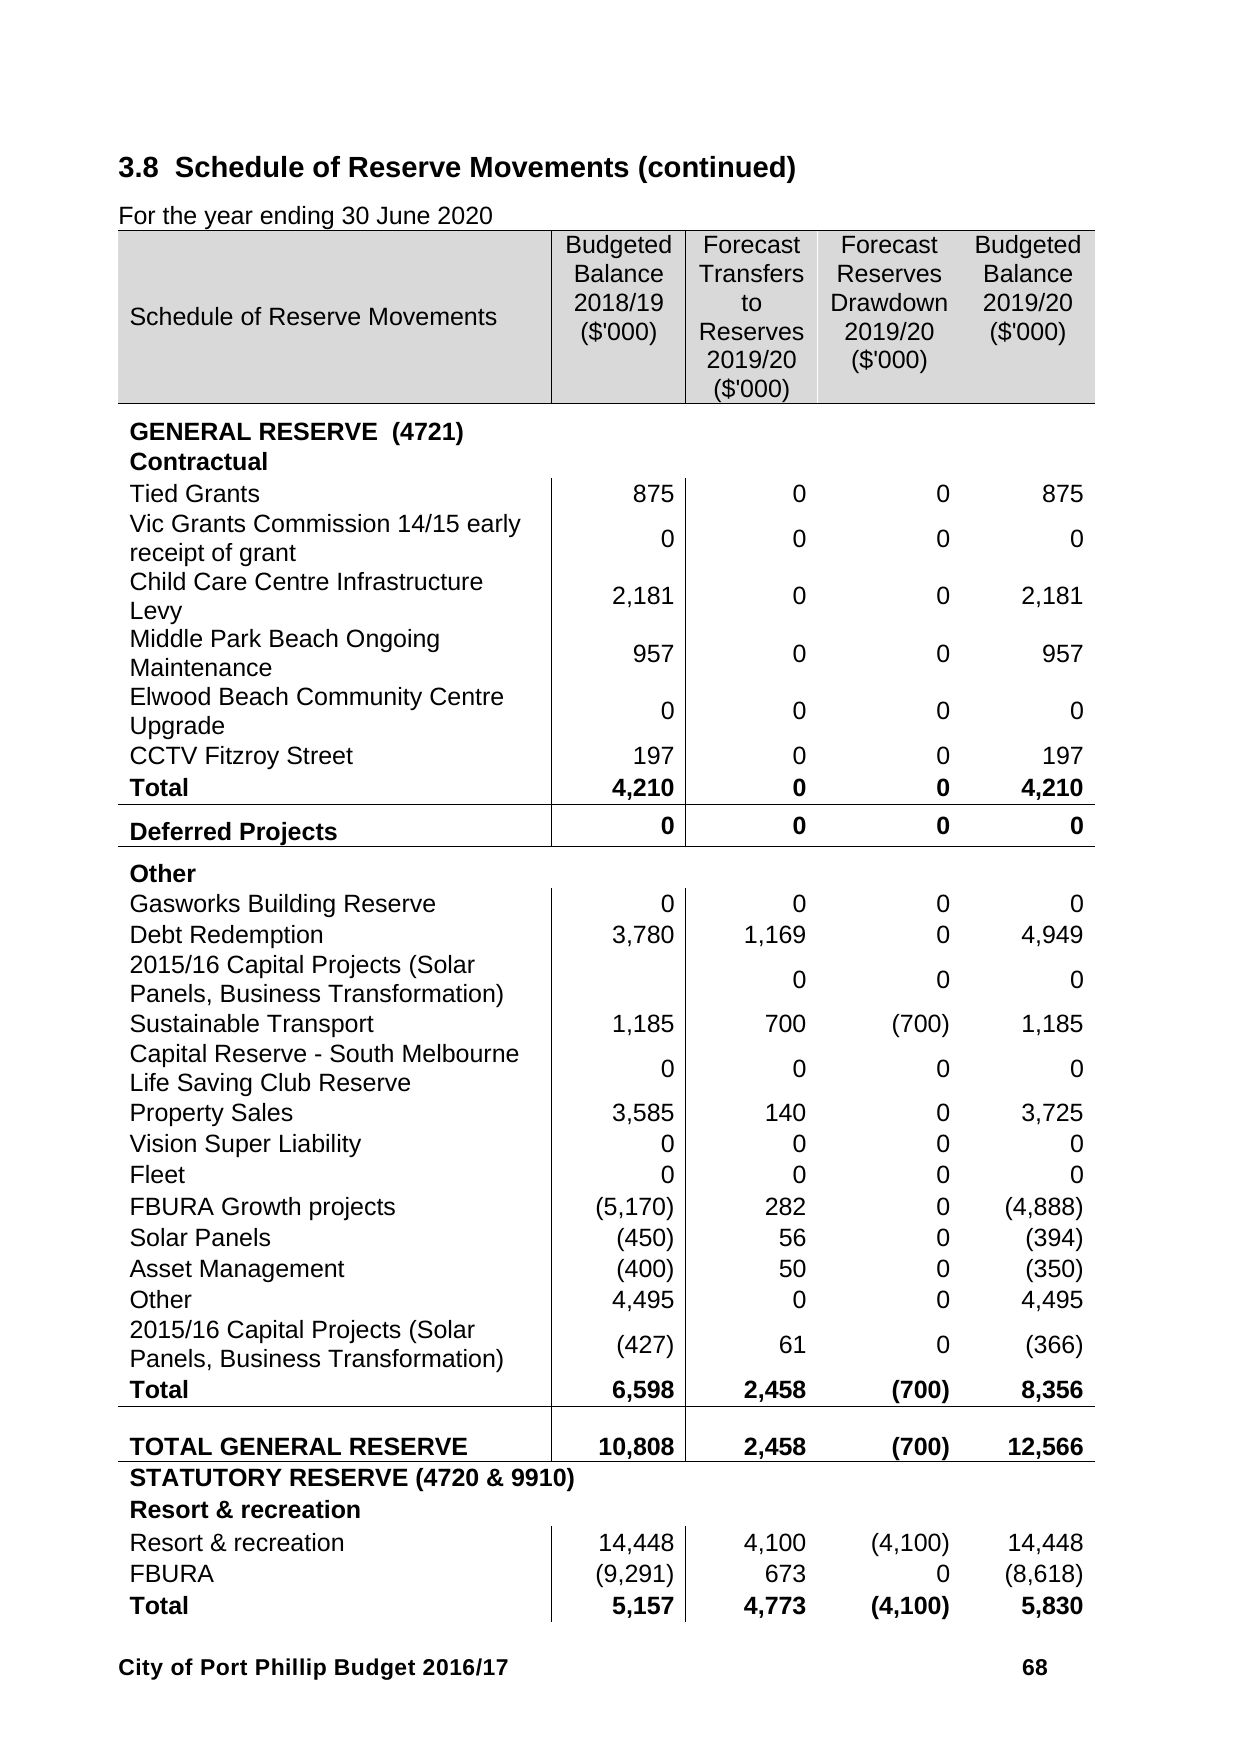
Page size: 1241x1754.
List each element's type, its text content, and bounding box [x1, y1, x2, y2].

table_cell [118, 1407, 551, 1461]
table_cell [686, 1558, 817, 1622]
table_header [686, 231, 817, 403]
text 3.8 Schedule of Reserve Movements (continued) [118, 150, 1122, 183]
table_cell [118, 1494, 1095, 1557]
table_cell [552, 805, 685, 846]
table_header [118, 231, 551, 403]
text For the year ending 30 June 2020 [118, 201, 1122, 229]
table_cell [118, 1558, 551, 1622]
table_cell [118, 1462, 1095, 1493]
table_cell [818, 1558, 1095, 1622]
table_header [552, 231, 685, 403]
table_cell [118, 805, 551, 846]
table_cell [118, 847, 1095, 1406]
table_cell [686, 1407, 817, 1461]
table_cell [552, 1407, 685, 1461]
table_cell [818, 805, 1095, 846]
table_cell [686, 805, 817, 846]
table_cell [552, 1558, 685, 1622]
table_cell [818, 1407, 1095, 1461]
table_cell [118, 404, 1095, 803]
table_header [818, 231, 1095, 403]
